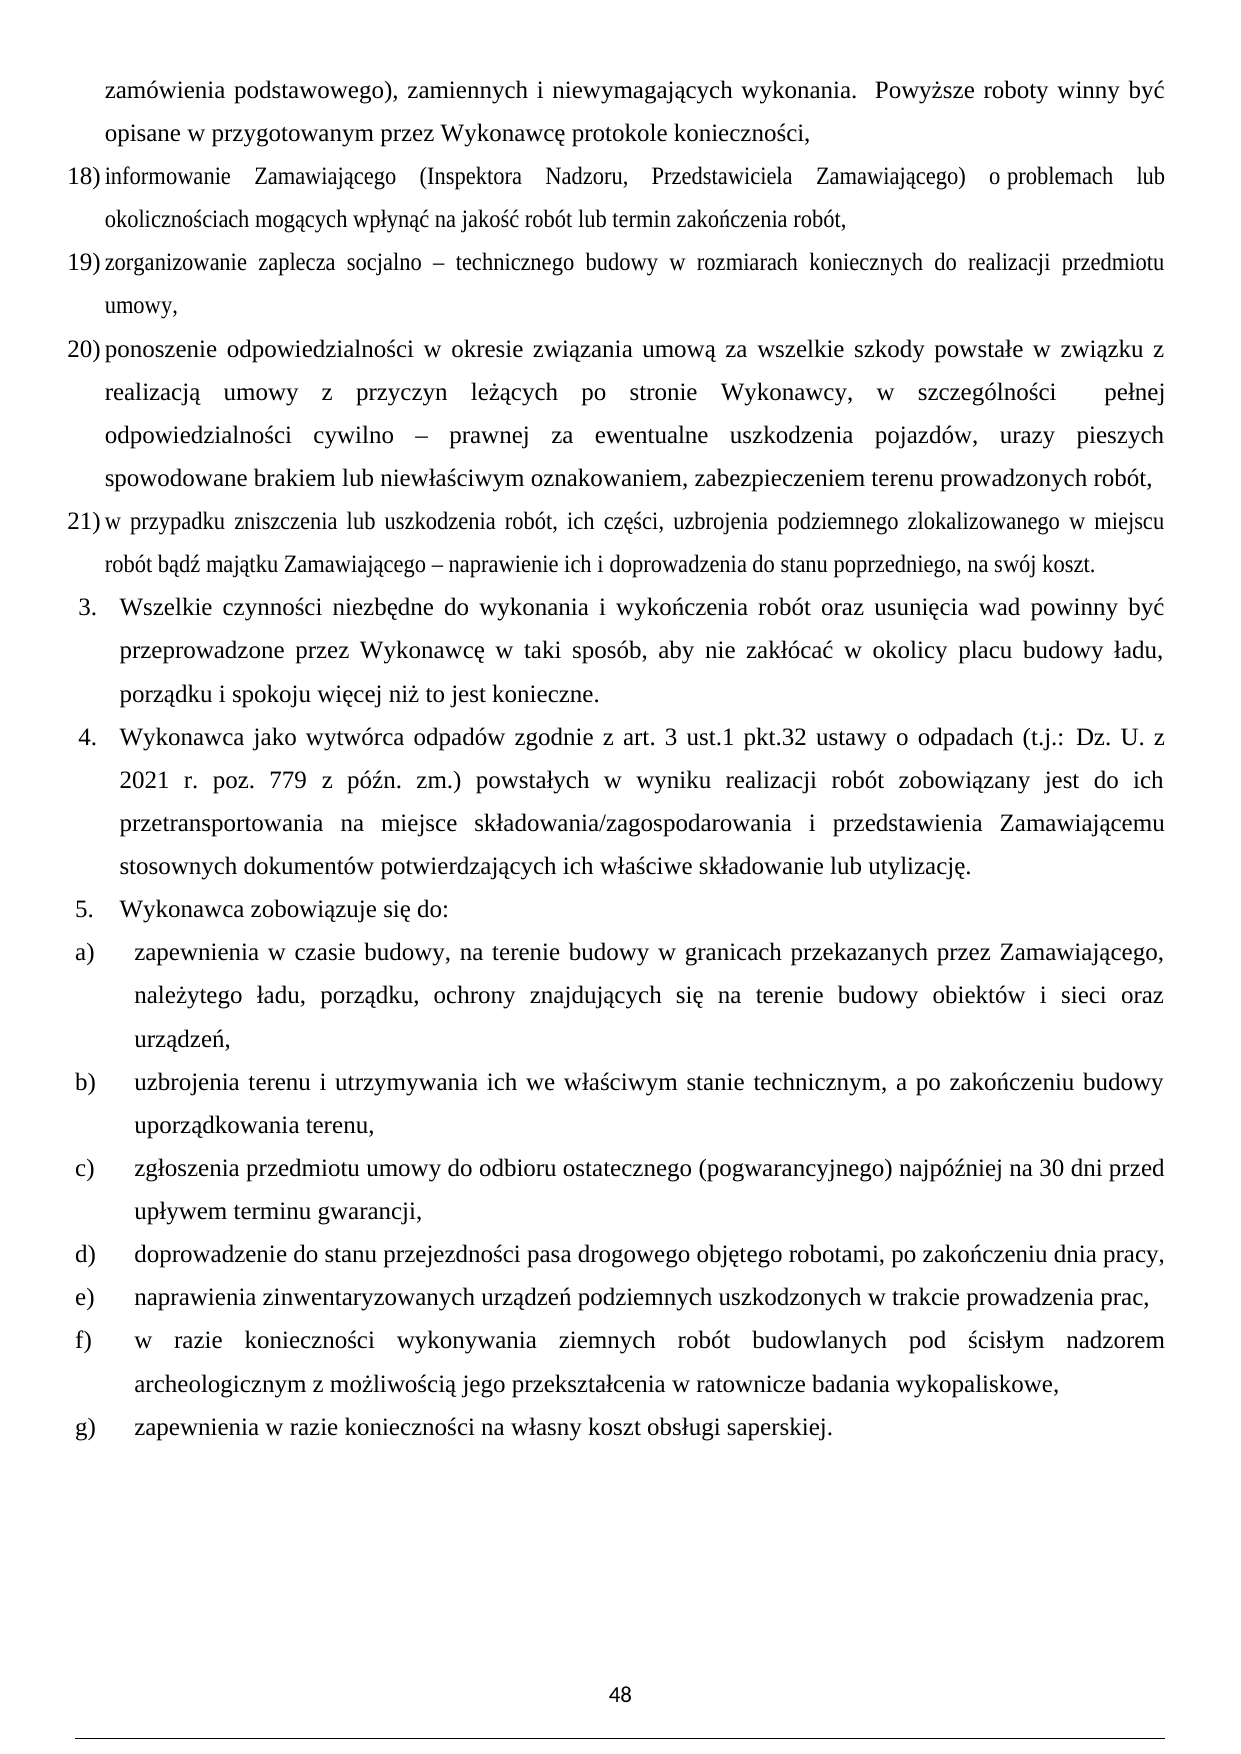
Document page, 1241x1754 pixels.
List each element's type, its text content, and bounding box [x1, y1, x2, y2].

list w przypadku zniszczenia lub uszkodzenia robót, ich części, uzbrojenia podziemnego zlokalizowanego w miejscu robót bądź majątku Zamawiającego – naprawienie ich i doprowadzenia do stanu poprzedniego, na swój koszt. [67, 506, 1165, 578]
list zapewnienia w razie konieczności na własny koszt obsługi saperskiej. [75, 1412, 1165, 1441]
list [67, 75, 1165, 147]
list zapewnienia w czasie budowy, na terenie budowy w granicach przekazanych przez Zamawiającego, należytego ładu, porządku, ochrony znajdujących się na terenie budowy obiektów i sieci oraz urządzeń, [75, 937, 1165, 1052]
list informowanie Zamawiającego (Inspektora Nadzoru, Przedstawiciela Zamawiającego) o problemach lub okolicznościach mogących wpłynąć na jakość robót lub termin zakończenia robót, [67, 161, 1165, 233]
list ponoszenie odpowiedzialności w okresie związania umową za wszelkie szkody powstałe w związku z realizacją umowy z przyczyn leżących po stronie Wykonawcy, w szczególności pełnej odpowiedzialności cywilno – prawnej za ewentualne uszkodzenia pojazdów, urazy pieszych spowodowane brakiem lub niewłaściwym oznakowaniem, zabezpieczeniem terenu prowadzonych robót, [67, 334, 1165, 492]
list zorganizowanie zaplecza socjalno – technicznego budowy w rozmiarach koniecznych do realizacji przedmiotu umowy, [67, 247, 1165, 319]
list Wszelkie czynności niezbędne do wykonania i wykończenia robót oraz usunięcia wad powinny być przeprowadzone przez Wykonawcę w taki sposób, aby nie zakłócać w okolicy placu budowy ładu, porządku i spokoju więcej niż to jest konieczne. [78, 592, 1165, 707]
list uzbrojenia terenu i utrzymywania ich we właściwym stanie technicznym, a po zakończeniu budowy uporządkowania terenu, [75, 1067, 1165, 1139]
list zgłoszenia przedmiotu umowy do odbioru ostatecznego (pogwarancyjnego) najpóźniej na 30 dni przed upływem terminu gwarancji, [75, 1153, 1165, 1225]
list w razie konieczności wykonywania ziemnych robót budowlanych pod ścisłym nadzorem archeologicznym z możliwością jego przekształcenia w ratownicze badania wykopaliskowe, [75, 1326, 1165, 1397]
list doprowadzenie do stanu przejezdności pasa drogowego objętego robotami, po zakończeniu dnia pracy, [75, 1239, 1165, 1268]
list Wykonawca zobowiązuje się do: [75, 894, 1165, 923]
list Wykonawca jako wytwórca odpadów zgodnie z art. 3 ust.1 pkt.32 ustawy o odpadach (t.j.: Dz. U. z 2021 r. poz. 779 z późn. zm.) powstałych w wyniku realizacji robót zobowiązany jest do ich przetransportowania na miejsce składowania/zagospodarowania i przedstawienia Zamawiającemu stosownych dokumentów potwierdzających ich właściwe składowanie lub utylizację. [78, 722, 1165, 880]
list naprawienia zinwentaryzowanych urządzeń podziemnych uszkodzonych w trakcie prowadzenia prac, [75, 1282, 1165, 1311]
